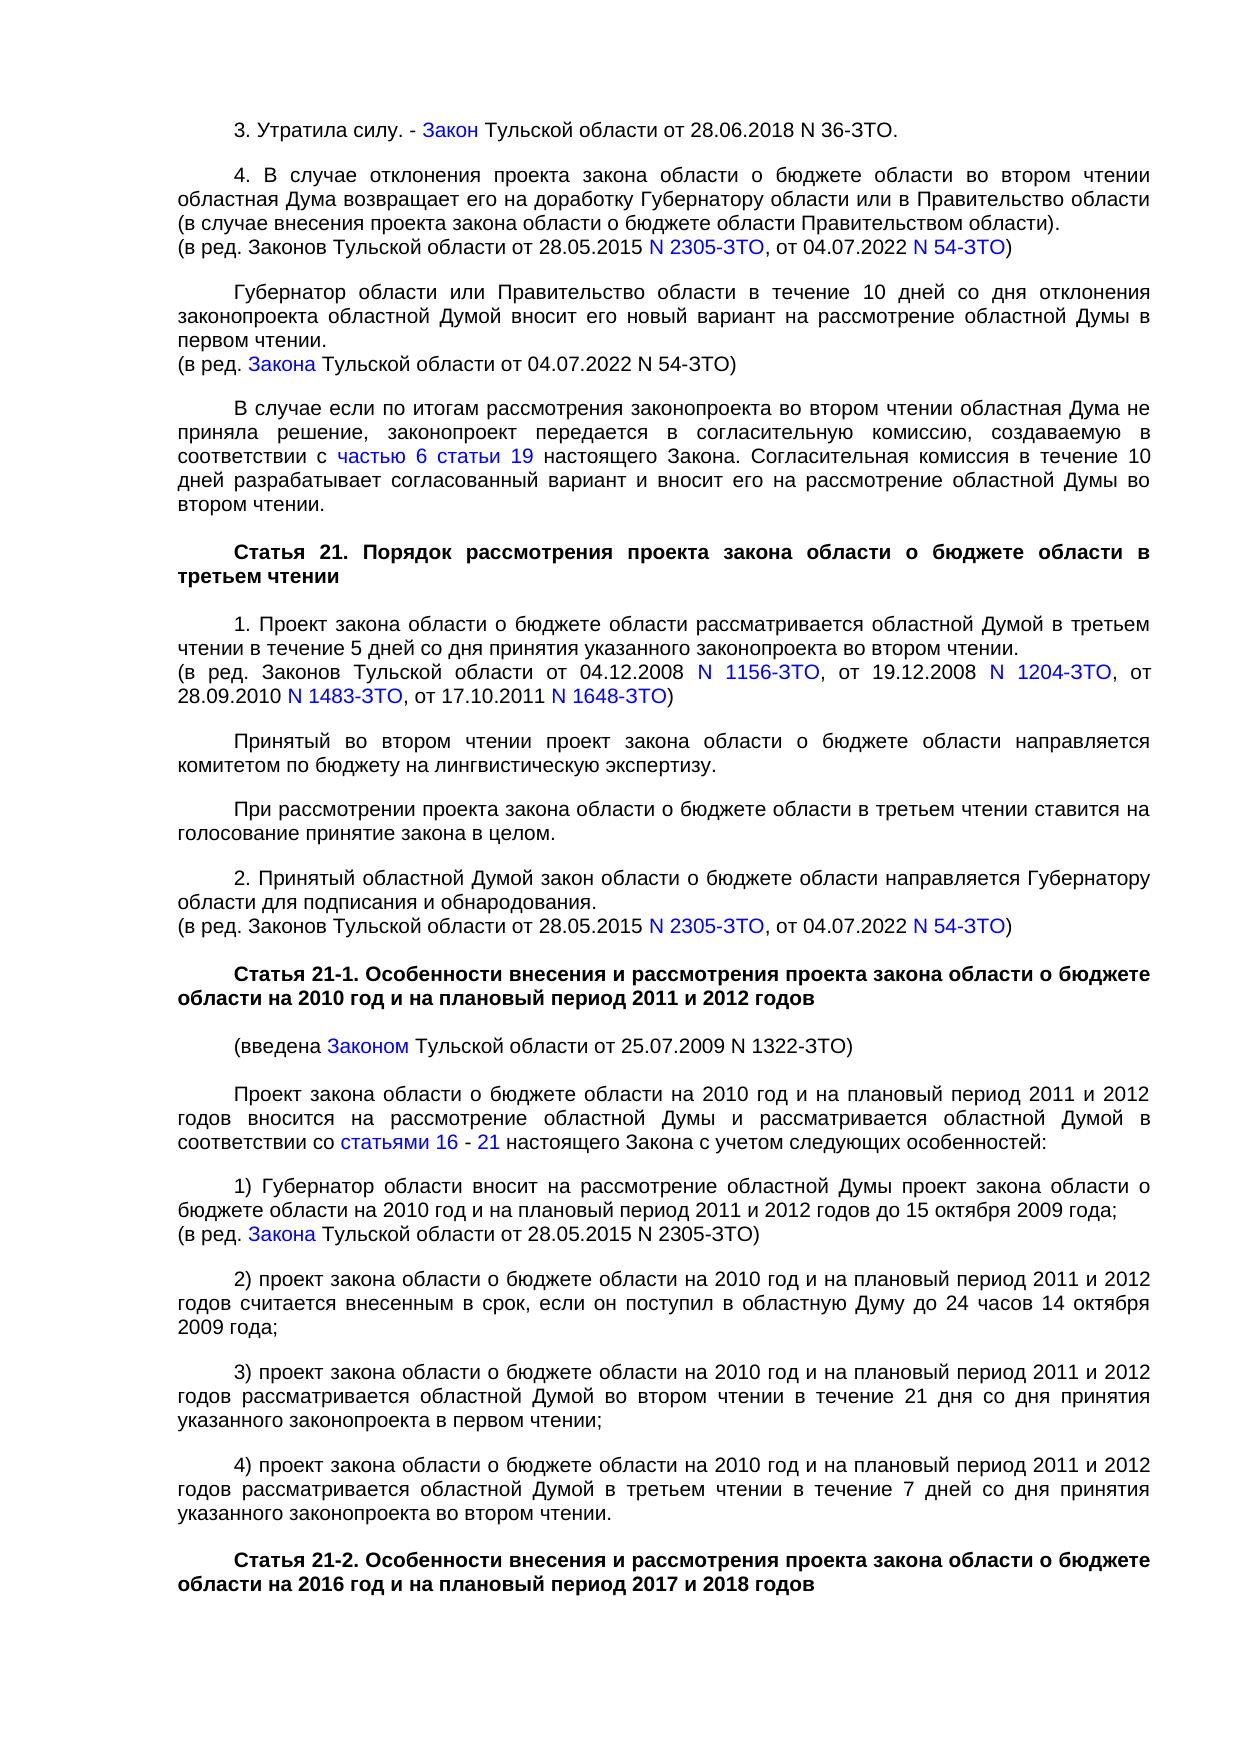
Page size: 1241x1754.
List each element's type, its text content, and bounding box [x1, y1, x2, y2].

title Статья 21-2. Особенности внесения и рассмотрения проекта закона области о бюджете области на 2016 год и на плановый период 2017 и 2018 годов [177, 1548, 1152, 1596]
text (в ред. Законов Тульской области от 04.12.2008 N 1156-ЗТО, от 19.12.2008 N 1204-ЗТО, от 28.09.2010 N 1483-ЗТО, от 17.10.2011 N 1648-ЗТО) [177, 660, 1152, 708]
text 2. Принятый областной Думой закон области о бюджете области направляется Губернатору области для подписания и обнародования. [177, 866, 1152, 914]
text (в ред. Законов Тульской области от 28.05.2015 N 2305-ЗТО, от 04.07.2022 N 54-ЗТО) [177, 235, 1152, 259]
text 4) проект закона области о бюджете области на 2010 год и на плановый период 2011 и 2012 годов рассматривается областной Думой в третьем чтении в течение 7 дней со дня принятия указанного законопроекта во втором чтении. [177, 1452, 1152, 1524]
text 2) проект закона области о бюджете области на 2010 год и на плановый период 2011 и 2012 годов считается внесенным в срок, если он поступил в областную Думу до 24 часов 14 октября 2009 года; [177, 1267, 1152, 1339]
text 3. Утратила силу. - Закон Тульской области от 28.06.2018 N 36-ЗТО. [177, 118, 1152, 142]
text (в ред. Законов Тульской области от 28.05.2015 N 2305-ЗТО, от 04.07.2022 N 54-ЗТО) [177, 914, 1152, 938]
text 1. Проект закона области о бюджете области рассматривается областной Думой в третьем чтении в течение 5 дней со дня принятия указанного законопроекта во втором чтении. [177, 612, 1152, 660]
text 3) проект закона области о бюджете области на 2010 год и на плановый период 2011 и 2012 годов рассматривается областной Думой во втором чтении в течение 21 дня со дня принятия указанного законопроекта в первом чтении; [177, 1360, 1152, 1432]
text (в ред. Закона Тульской области от 28.05.2015 N 2305-ЗТО) [177, 1222, 1152, 1246]
title Статья 21. Порядок рассмотрения проекта закона области о бюджете области в третьем чтении [177, 540, 1152, 588]
text Принятый во втором чтении проект закона области о бюджете области направляется комитетом по бюджету на лингвистическую экспертизу. [177, 728, 1152, 776]
text (в ред. Закона Тульской области от 04.07.2022 N 54-ЗТО) [177, 351, 1152, 375]
text Проект закона области о бюджете области на 2010 год и на плановый период 2011 и 2012 годов вносится на рассмотрение областной Думы и рассматривается областной Думой в соответствии со статьями 16 - 21 настоящего Закона с учетом следующих особенностей: [177, 1082, 1152, 1153]
text 4. В случае отклонения проекта закона области о бюджете области во втором чтении областная Дума возвращает его на доработку Губернатору области или в Правительство области (в случае внесения проекта закона области о бюджете области Правительством области). [177, 163, 1152, 235]
text В случае если по итогам рассмотрения законопроекта во втором чтении областная Дума не приняла решение, законопроект передается в согласительную комиссию, создаваемую в соответствии с частью 6 статьи 19 настоящего Закона. Согласительная комиссия в течение 10 дней разрабатывает согласованный вариант и вносит его на рассмотрение областной Думы во втором чтении. [177, 396, 1152, 516]
title Статья 21-1. Особенности внесения и рассмотрения проекта закона области о бюджете области на 2010 год и на плановый период 2011 и 2012 годов [177, 962, 1152, 1010]
text 1) Губернатор области вносит на рассмотрение областной Думы проект закона области о бюджете области на 2010 год и на плановый период 2011 и 2012 годов до 15 октября 2009 года; [177, 1174, 1152, 1222]
text При рассмотрении проекта закона области о бюджете области в третьем чтении ставится на голосование принятие закона в целом. [177, 797, 1152, 845]
text (введена Законом Тульской области от 25.07.2009 N 1322-ЗТО) [177, 1034, 1152, 1058]
text Губернатор области или Правительство области в течение 10 дней со дня отклонения законопроекта областной Думой вносит его новый вариант на рассмотрение областной Думы в первом чтении. [177, 279, 1152, 351]
